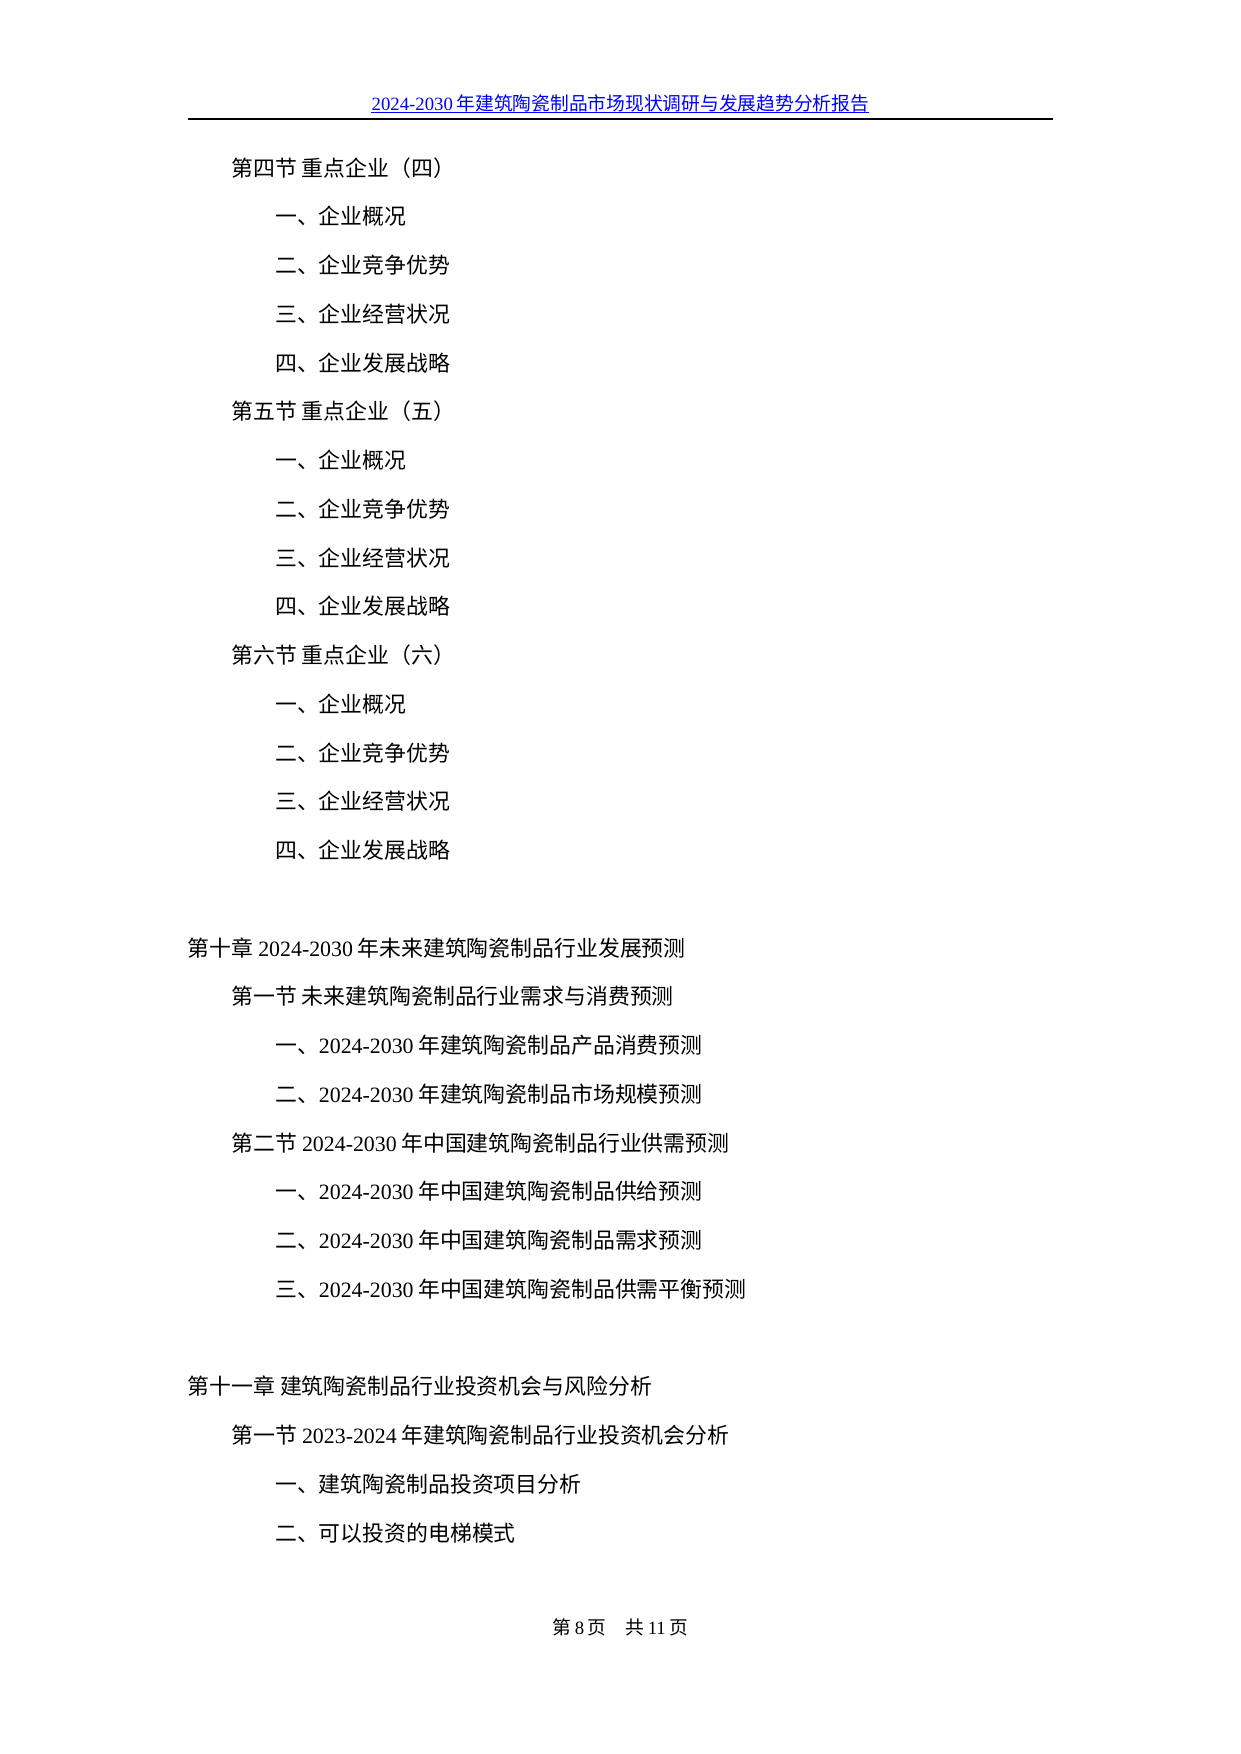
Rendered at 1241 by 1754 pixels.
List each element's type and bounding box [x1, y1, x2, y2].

text [187, 150, 1053, 1548]
